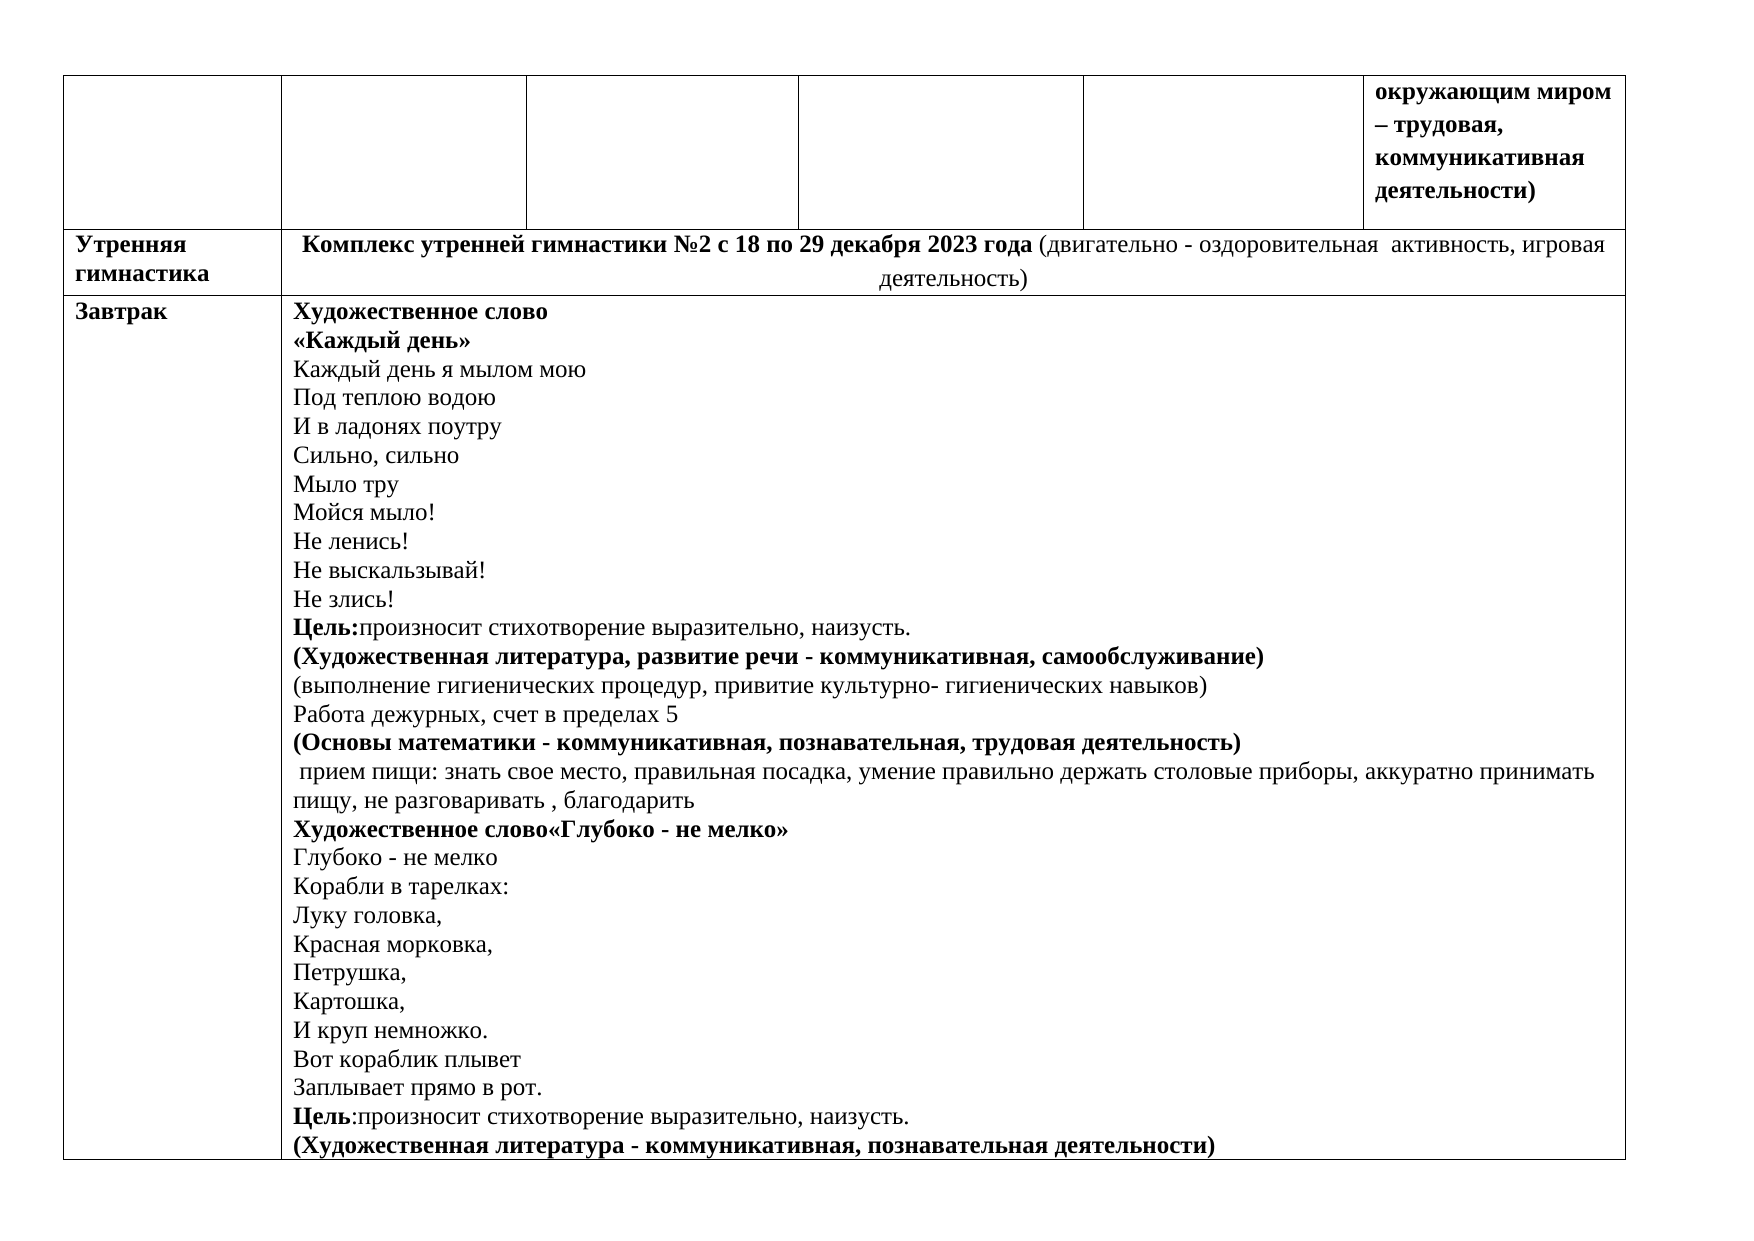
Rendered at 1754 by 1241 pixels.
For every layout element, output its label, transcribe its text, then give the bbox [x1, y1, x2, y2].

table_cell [1364, 76, 1625, 228]
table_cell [527, 76, 798, 228]
table_cell Завтрак [64, 296, 281, 1159]
table_cell [282, 76, 526, 228]
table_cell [1084, 76, 1363, 228]
table_cell Комплекс утренней гимнастики №2 с 18 по 29 декабря 2023 года (двигательно - оздоровительная активность, игровая деятельность) [282, 230, 1625, 295]
table_cell Утренняя гимнастика [64, 230, 281, 295]
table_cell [799, 76, 1083, 228]
table_cell Художественное слово «Каждый день» Каждый день я мылом мою Под теплою водою И в ладонях поутру Сильно, сильно Мыло тру Мойся мыло! Не ленись! Не выскальзывай! Не злись! Цель:произносит стихотворение выразительно, наизусть. (Художественная литература, развитие речи - коммуникативная, самообслуживание) (выполнение гигиенических процедур, привитие культурно- гигиенических навыков) Работа дежурных, счет в пределах 5 (Основы математики - коммуникативная, познавательная, трудовая деятельность) прием пищи: знать свое место, правильная посадка, умение правильно держать столовые приборы, аккуратно принимать пищу, не разговаривать , благодарить Художественное слово«Глубоко - не мелко» Глубоко - не мелко Корабли в тарелках: Луку головка, Красная морковка, Петрушка, Картошка, И круп немножко. Вот кораблик плывет Заплывает прямо в рот. Цель:произносит стихотворение выразительно, наизусть. (Художественная литература - коммуникативная, познавательная деятельности) [282, 296, 1625, 1159]
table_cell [64, 76, 281, 228]
